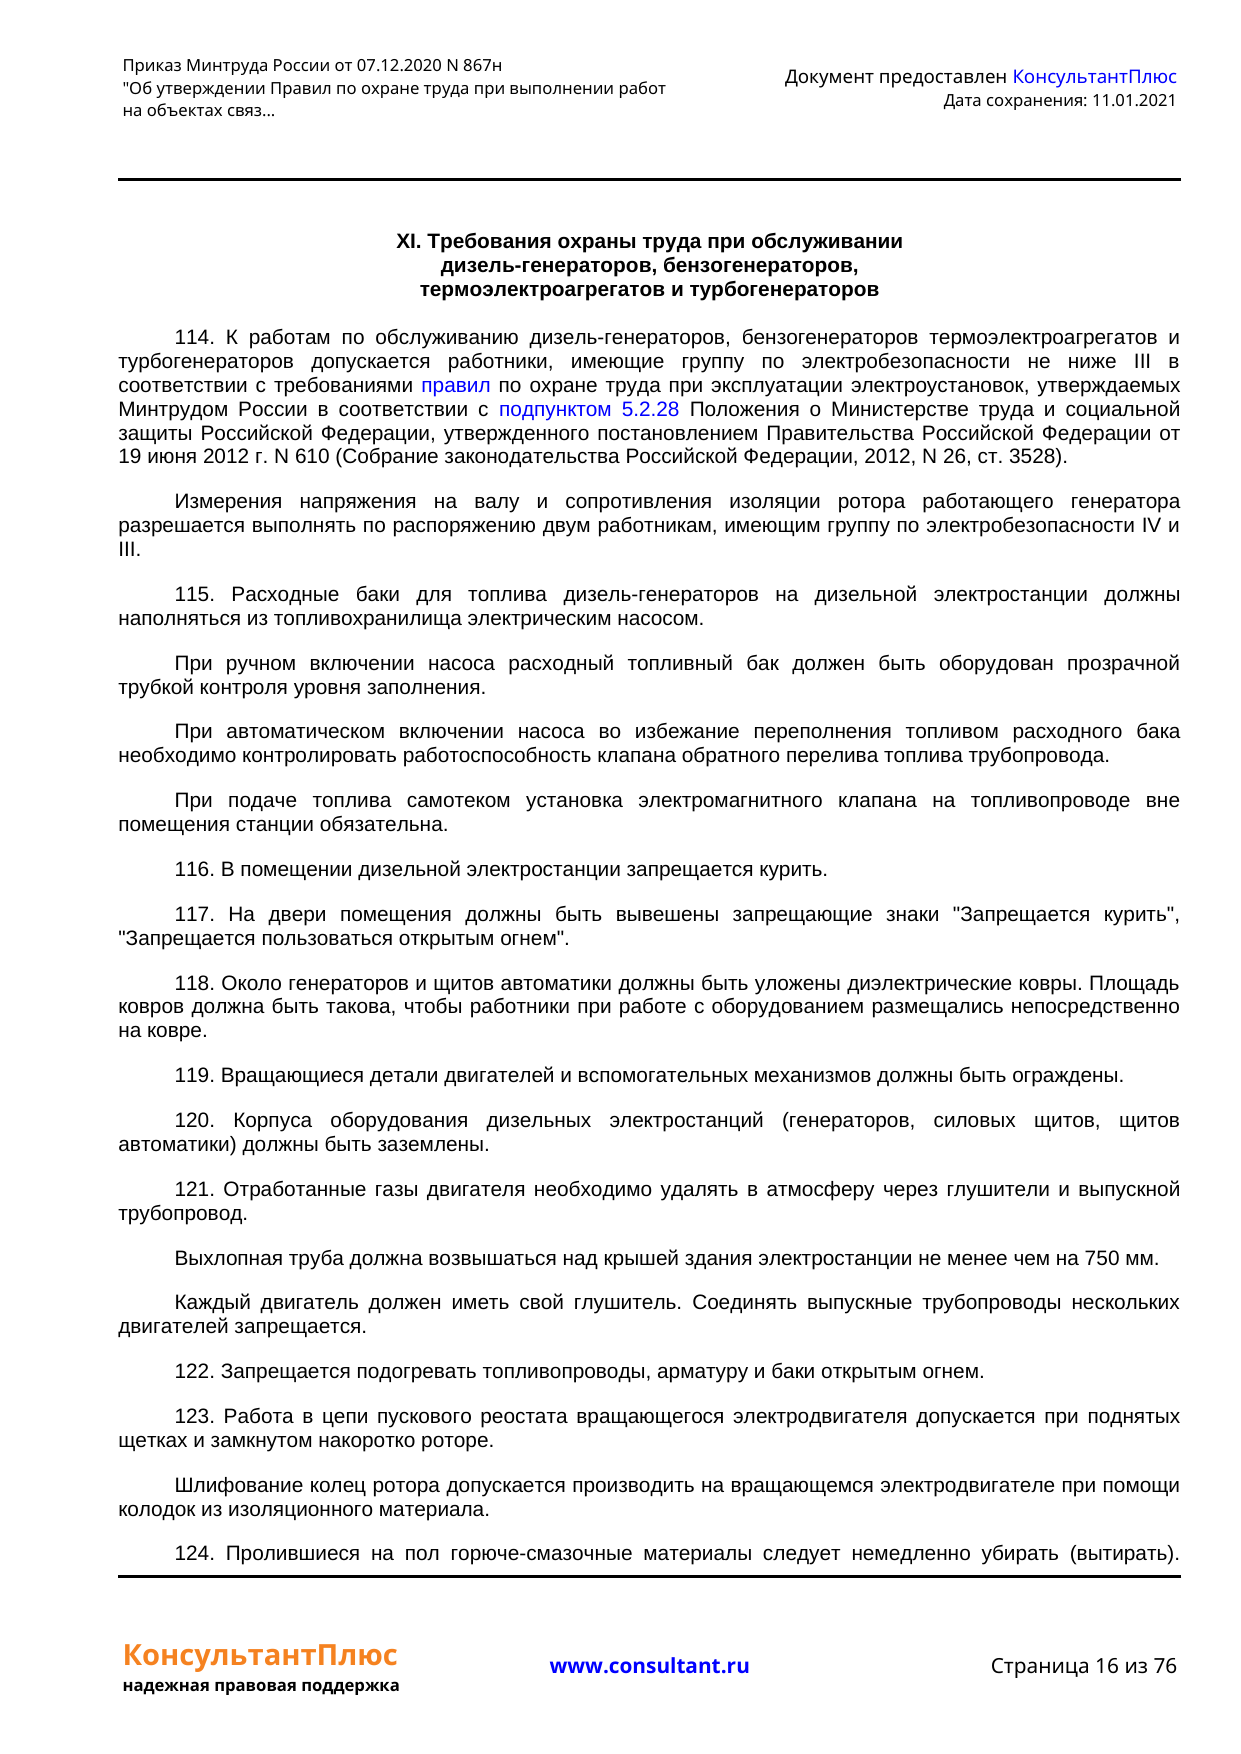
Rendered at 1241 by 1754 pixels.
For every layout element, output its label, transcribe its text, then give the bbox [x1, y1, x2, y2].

text 119. Вращающиеся детали двигателей и вспомогательных механизмов должны быть ограждены. [118, 1063, 1181, 1087]
text При автоматическом включении насоса во избежание переполнения топливом расходного бака необходимо контролировать работоспособность клапана обратного перелива топлива трубопровода. [118, 719, 1181, 767]
text Шлифование колец ротора допускается производить на вращающемся электродвигателе при помощи колодок из изоляционного материала. [118, 1472, 1181, 1520]
text 120. Корпуса оборудования дизельных электростанций (генераторов, силовых щитов, щитов автоматики) должны быть заземлены. [118, 1108, 1181, 1156]
text 116. В помещении дизельной электростанции запрещается курить. [118, 857, 1181, 881]
text Измерения напряжения на валу и сопротивления изоляции ротора работающего генератора разрешается выполнять по распоряжению двум работникам, имеющим группу по электробезопасности IV и III. [118, 489, 1181, 561]
text 117. На двери помещения должны быть вывешены запрещающие знаки "Запрещается курить", "Запрещается пользоваться открытым огнем". [118, 902, 1181, 949]
text При ручном включении насоса расходный топливный бак должен быть оборудован прозрачной трубкой контроля уровня заполнения. [118, 651, 1181, 698]
title дизель-генераторов, бензогенераторов, [118, 253, 1181, 277]
title XI. Требования охраны труда при обслуживании [118, 229, 1181, 253]
title термоэлектроагрегатов и турбогенераторов [118, 277, 1181, 301]
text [118, 1541, 1181, 1565]
text При подаче топлива самотеком установка электромагнитного клапана на топливопроводе вне помещения станции обязательна. [118, 788, 1181, 836]
text 114. К работам по обслуживанию дизель-генераторов, бензогенераторов термоэлектроагрегатов и турбогенераторов допускается работники, имеющие группу по электробезопасности не ниже III в соответствии с требованиями правил по охране труда при эксплуатации электроустановок, утверждаемых Минтрудом России в соответствии с подпунктом 5.2.28 Положения о Министерстве труда и социальной защиты Российской Федерации, утвержденного постановлением Правительства Российской Федерации от 19 июня 2012 г. N 610 (Собрание законодательства Российской Федерации, 2012, N 26, ст. 3528). [118, 324, 1181, 468]
text Выхлопная труба должна возвышаться над крышей здания электростанции не менее чем на 750 мм. [118, 1245, 1181, 1269]
text 115. Расходные баки для топлива дизель-генераторов на дизельной электростанции должны наполняться из топливохранилища электрическим насосом. [118, 582, 1181, 630]
text 118. Около генераторов и щитов автоматики должны быть уложены диэлектрические ковры. Площадь ковров должна быть такова, чтобы работники при работе с оборудованием размещались непосредственно на ковре. [118, 970, 1181, 1042]
text 123. Работа в цепи пускового реостата вращающегося электродвигателя допускается при поднятых щетках и замкнутом накоротко роторе. [118, 1404, 1181, 1452]
text 122. Запрещается подогревать топливопроводы, арматуру и баки открытым огнем. [118, 1359, 1181, 1383]
text 121. Отработанные газы двигателя необходимо удалять в атмосферу через глушители и выпускной трубопровод. [118, 1177, 1181, 1224]
text Каждый двигатель должен иметь свой глушитель. Соединять выпускные трубопроводы нескольких двигателей запрещается. [118, 1290, 1181, 1338]
